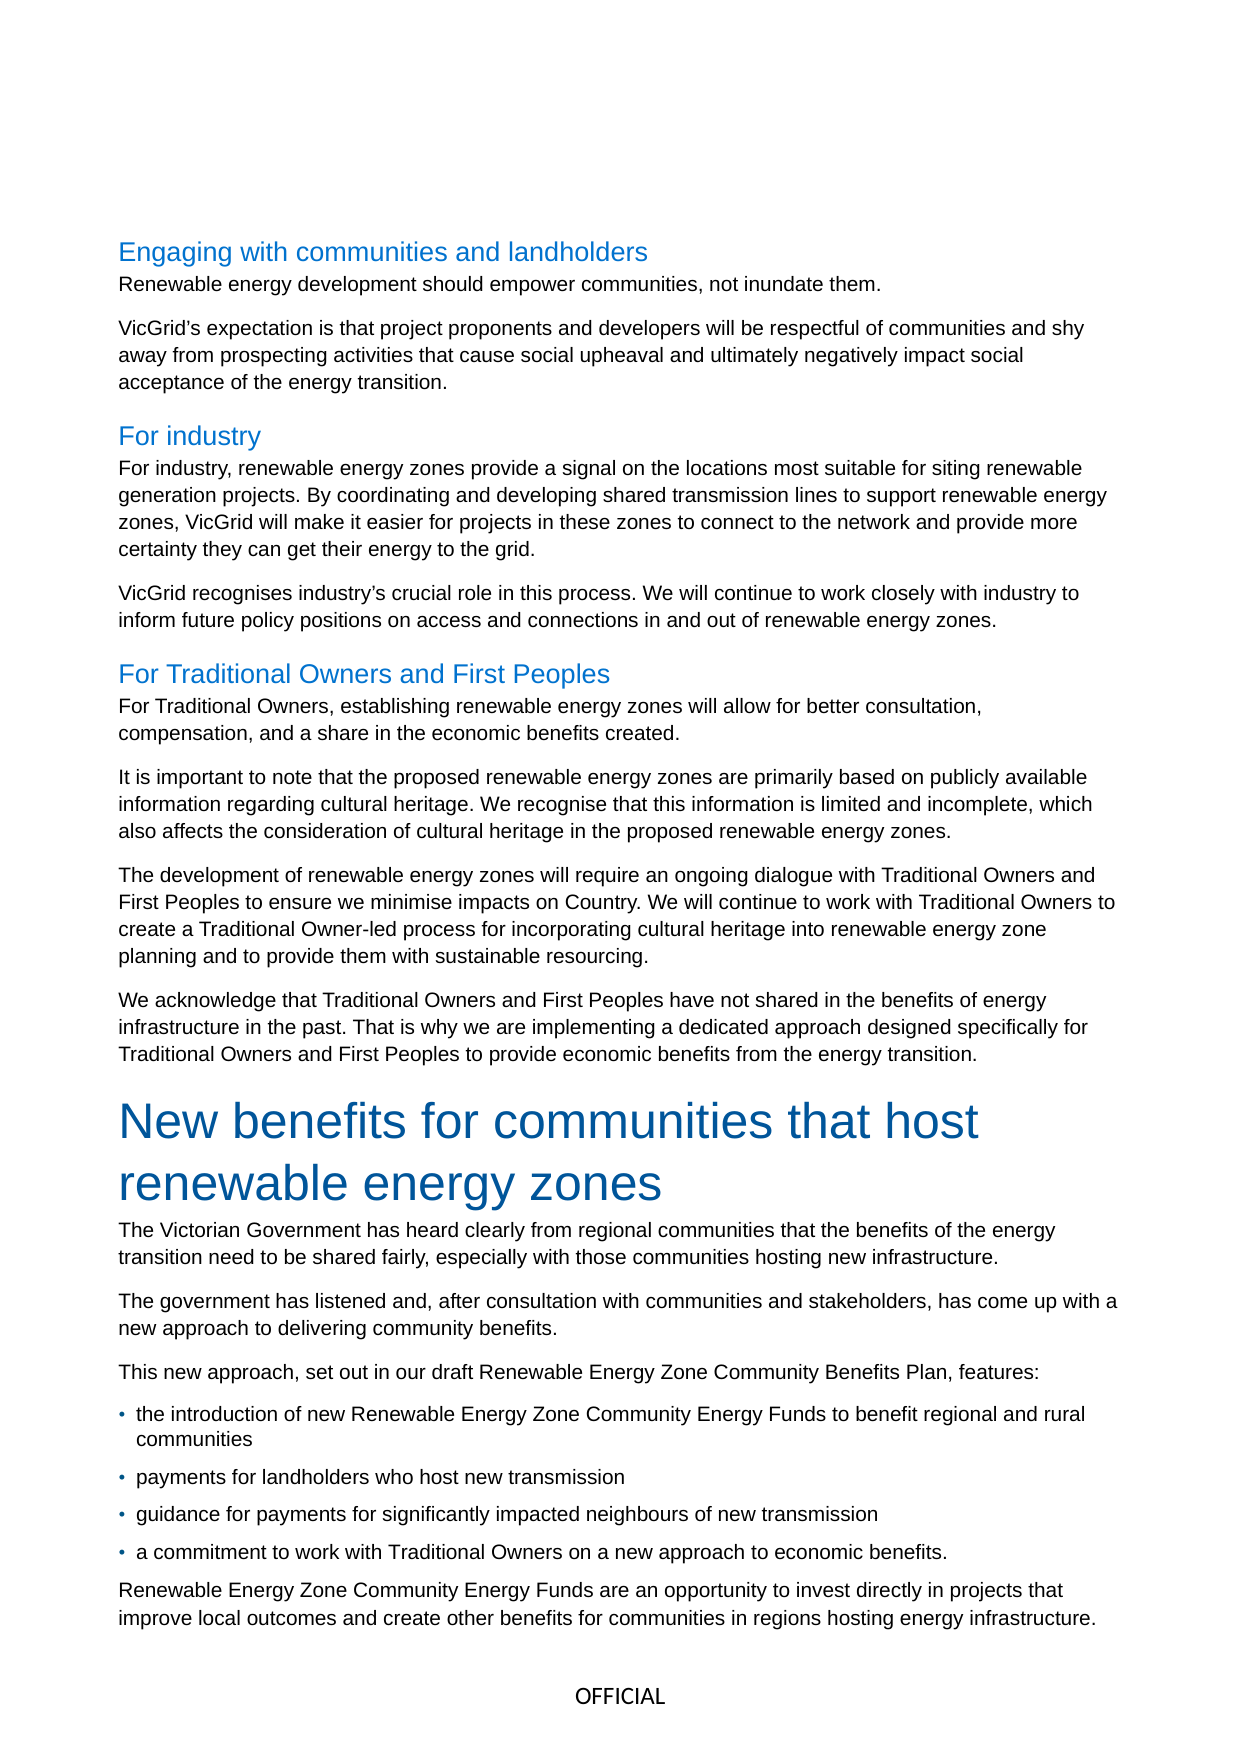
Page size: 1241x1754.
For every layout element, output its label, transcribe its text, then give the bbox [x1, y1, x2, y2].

text This new approach, set out in our draft Renewable Energy Zone Community Benefits Plan, features: [118, 1357, 1122, 1384]
subtitle New benefits for communities that host renewable energy zones [118, 1092, 1122, 1211]
text The development of renewable energy zones will require an ongoing dialogue with Traditional Owners and First Peoples to ensure we minimise impacts on Country. We will continue to work with Traditional Owners to create a Traditional Owner-led process for incorporating cultural heritage into renewable energy zone planning and to provide them with sustainable resourcing. [118, 860, 1122, 969]
text VicGrid’s expectation is that project proponents and developers will be respectful of communities and shy away from prospecting activities that cause social upheaval and ultimately negatively impact social acceptance of the energy transition. [118, 314, 1122, 395]
subtitle Engaging with communities and landholders [118, 236, 1122, 267]
text VicGrid recognises industry’s crucial role in this process. We will continue to work closely with industry to inform future policy positions on access and connections in and out of renewable energy zones. [118, 579, 1122, 633]
text The government has listened and, after consultation with communities and stakeholders, has come up with a new approach to delivering community benefits. [118, 1287, 1122, 1341]
list the introduction of new Renewable Energy Zone Community Energy Funds to benefit regional and rural communities [118, 1401, 1122, 1451]
list payments for landholders who host new transmission [118, 1464, 1122, 1489]
text For Traditional Owners, establishing renewable energy zones will allow for better consultation, compensation, and a share in the economic benefits created. [118, 692, 1122, 746]
list a commitment to work with Traditional Owners on a new approach to economic benefits. [118, 1539, 1122, 1564]
text It is important to note that the proposed renewable energy zones are primarily based on publicly available information regarding cultural heritage. We recognise that this information is limited and incomplete, which also affects the consideration of cultural heritage in the proposed renewable energy zones. [118, 762, 1122, 844]
text Renewable Energy Zone Community Energy Funds are an opportunity to invest directly in projects that improve local outcomes and create other benefits for communities in regions hosting energy infrastructure. [118, 1576, 1122, 1630]
text For industry, renewable energy zones provide a signal on the locations most suitable for siting renewable generation projects. By coordinating and developing shared transmission lines to support renewable energy zones, VicGrid will make it easier for projects in these zones to connect to the network and provide more certainty they can get their energy to the grid. [118, 454, 1122, 562]
text The Victorian Government has heard clearly from regional communities that the benefits of the energy transition need to be shared fairly, especially with those communities hosting new infrastructure. [118, 1216, 1122, 1270]
subtitle For industry [118, 420, 1122, 451]
list guidance for payments for significantly impacted neighbours of new transmission [118, 1501, 1122, 1526]
text We acknowledge that Traditional Owners and First Peoples have not shared in the benefits of energy infrastructure in the past. That is why we are implementing a dedicated approach designed specifically for Traditional Owners and First Peoples to provide economic benefits from the energy transition. [118, 985, 1122, 1067]
subtitle For Traditional Owners and First Peoples [118, 658, 1122, 689]
text Renewable energy development should empower communities, not inundate them. [118, 270, 1122, 297]
